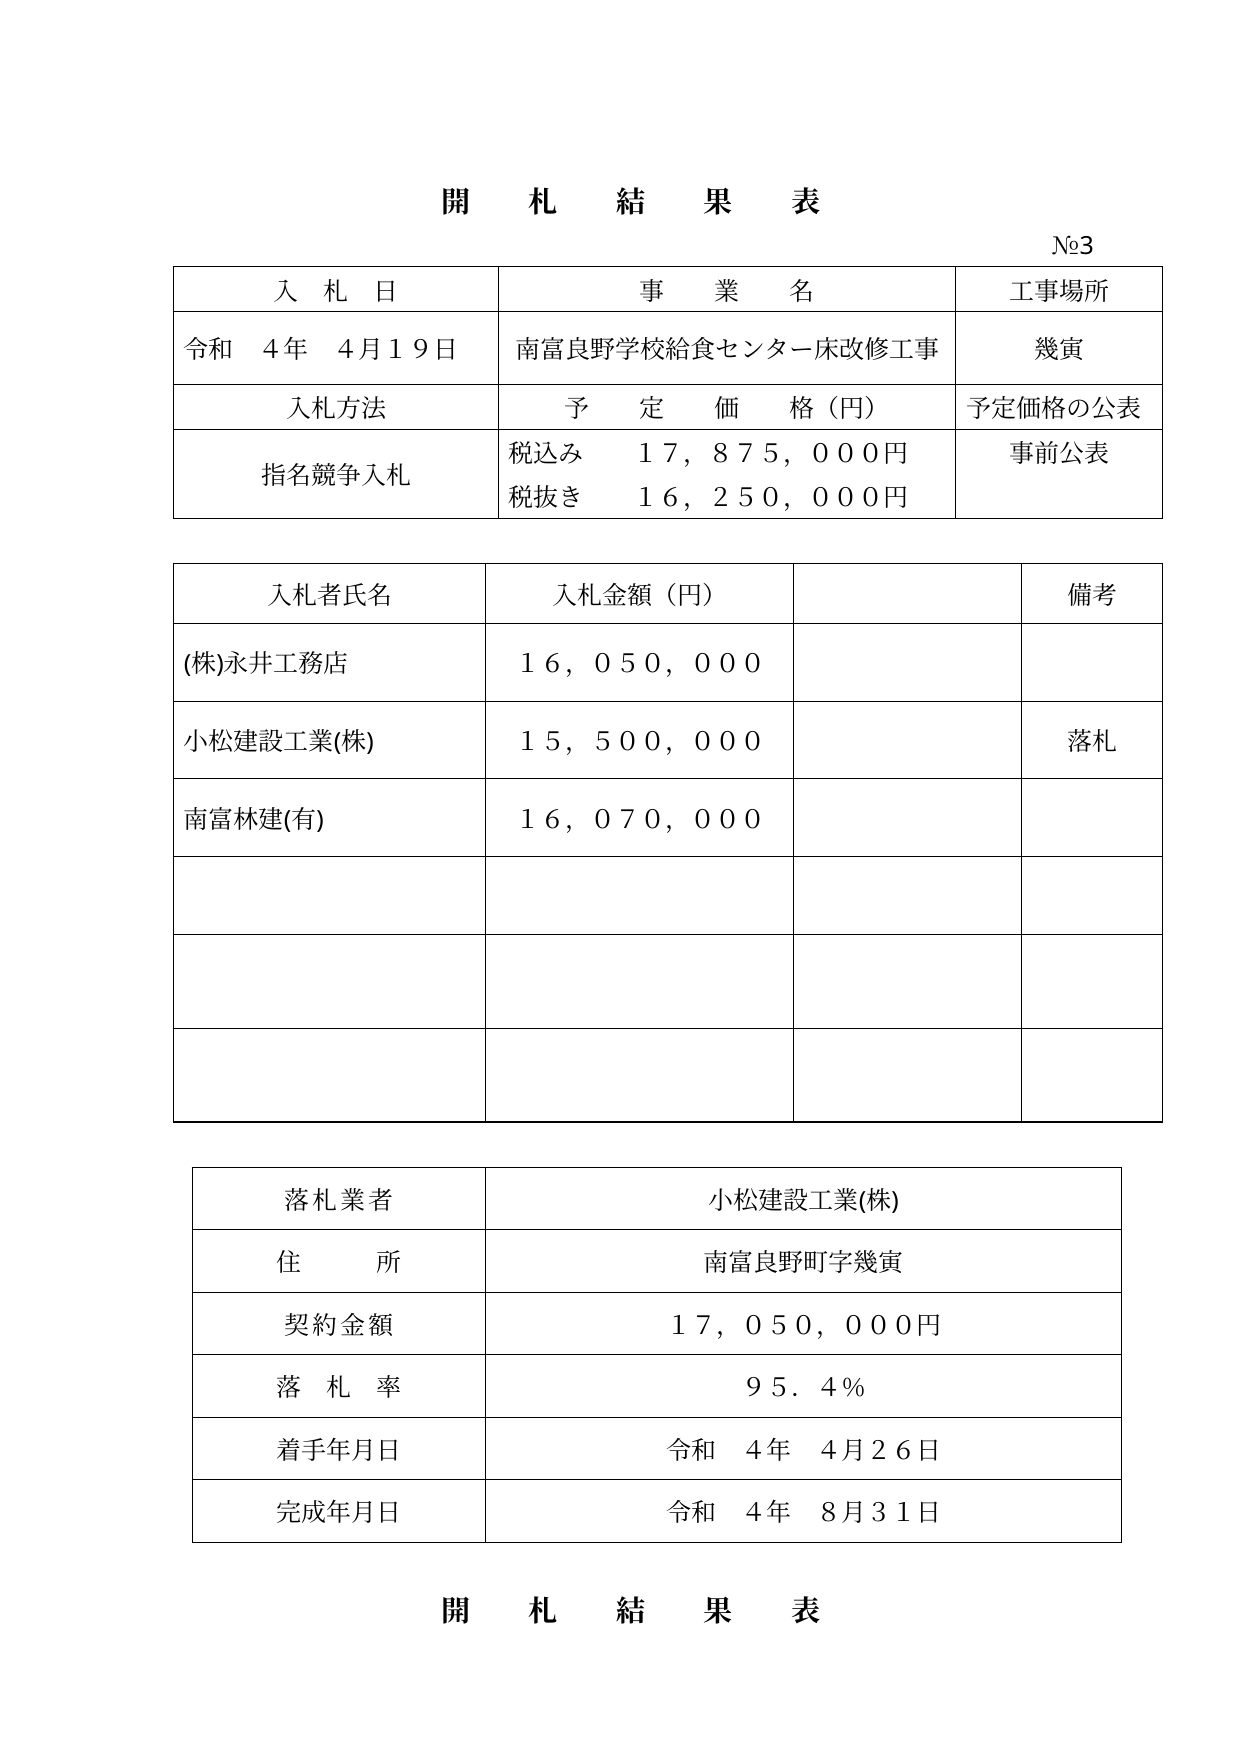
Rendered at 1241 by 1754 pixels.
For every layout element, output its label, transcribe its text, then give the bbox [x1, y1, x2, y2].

table_cell 令和 ４年 ４月１９日 [174, 312, 498, 383]
table_cell 予定価格の公表 [956, 385, 1162, 429]
table_cell [794, 624, 1021, 701]
table_cell [486, 857, 793, 934]
table_cell 着手年月日 [193, 1418, 485, 1479]
table_cell 事前公表 [956, 430, 1162, 518]
text 開 札 結 果 表 [177, 178, 1122, 222]
table_header 備考 [1022, 564, 1162, 623]
table_header 落札業者 [193, 1168, 485, 1229]
table_cell 令和 ４年 ４月２６日 [486, 1418, 1121, 1479]
table_cell 南富林建(有) [174, 779, 485, 856]
table_cell (株)永井工務店 [174, 624, 485, 701]
table_cell [794, 779, 1021, 856]
table_header [794, 564, 1021, 623]
table_header 入札者氏名 [174, 564, 485, 623]
table_cell １５，５００，０００ [486, 702, 793, 778]
table_cell [174, 857, 485, 934]
table_cell [1022, 1029, 1162, 1121]
table_header 小松建設工業(株) [486, 1168, 1121, 1229]
table_cell 指名競争入札 [174, 430, 498, 518]
table_cell [1022, 857, 1162, 934]
text №3 [177, 222, 1122, 266]
table_cell [794, 935, 1021, 1028]
table_cell 落札 [1022, 702, 1162, 778]
table_cell 小松建設工業(株) [174, 702, 485, 778]
table_cell 入札方法 [174, 385, 498, 429]
table_cell [174, 935, 485, 1028]
table_cell [1022, 624, 1162, 701]
table_cell ９５．４％ [486, 1355, 1121, 1417]
table_header 事 業 名 [499, 267, 955, 311]
table_cell １６，０７０，０００ [486, 779, 793, 856]
table_cell 南富良野学校給食センター床改修工事 [499, 312, 955, 383]
table_cell 南富良野町字幾寅 [486, 1230, 1121, 1292]
table_header 入札金額（円） [486, 564, 793, 623]
table_cell [1022, 779, 1162, 856]
table_header 工事場所 [956, 267, 1162, 311]
table_cell [174, 1029, 485, 1121]
table_cell [794, 702, 1021, 778]
table_cell [486, 1029, 793, 1121]
table_cell １６，０５０，０００ [486, 624, 793, 701]
table_cell 完成年月日 [193, 1480, 485, 1542]
table_cell 幾寅 [956, 312, 1162, 383]
table_cell [794, 1029, 1021, 1121]
table_cell １７，０５０，０００円 [486, 1293, 1121, 1354]
table_cell 住 所 [193, 1230, 485, 1292]
table_header 入 札 日 [174, 267, 498, 311]
table_cell [794, 857, 1021, 934]
table_cell [486, 935, 793, 1028]
table_cell [1022, 935, 1162, 1028]
table_cell 令和 ４年 ８月３１日 [486, 1480, 1121, 1542]
table_cell 落 札 率 [193, 1355, 485, 1417]
table_cell 契約金額 [193, 1293, 485, 1354]
table_cell 予 定 価 格（円） [499, 385, 955, 429]
text 開 札 結 果 表 [177, 1587, 1122, 1631]
table_cell 税込み １７，８７５，０００円 税抜き １６，２５０，０００円 [499, 430, 955, 518]
